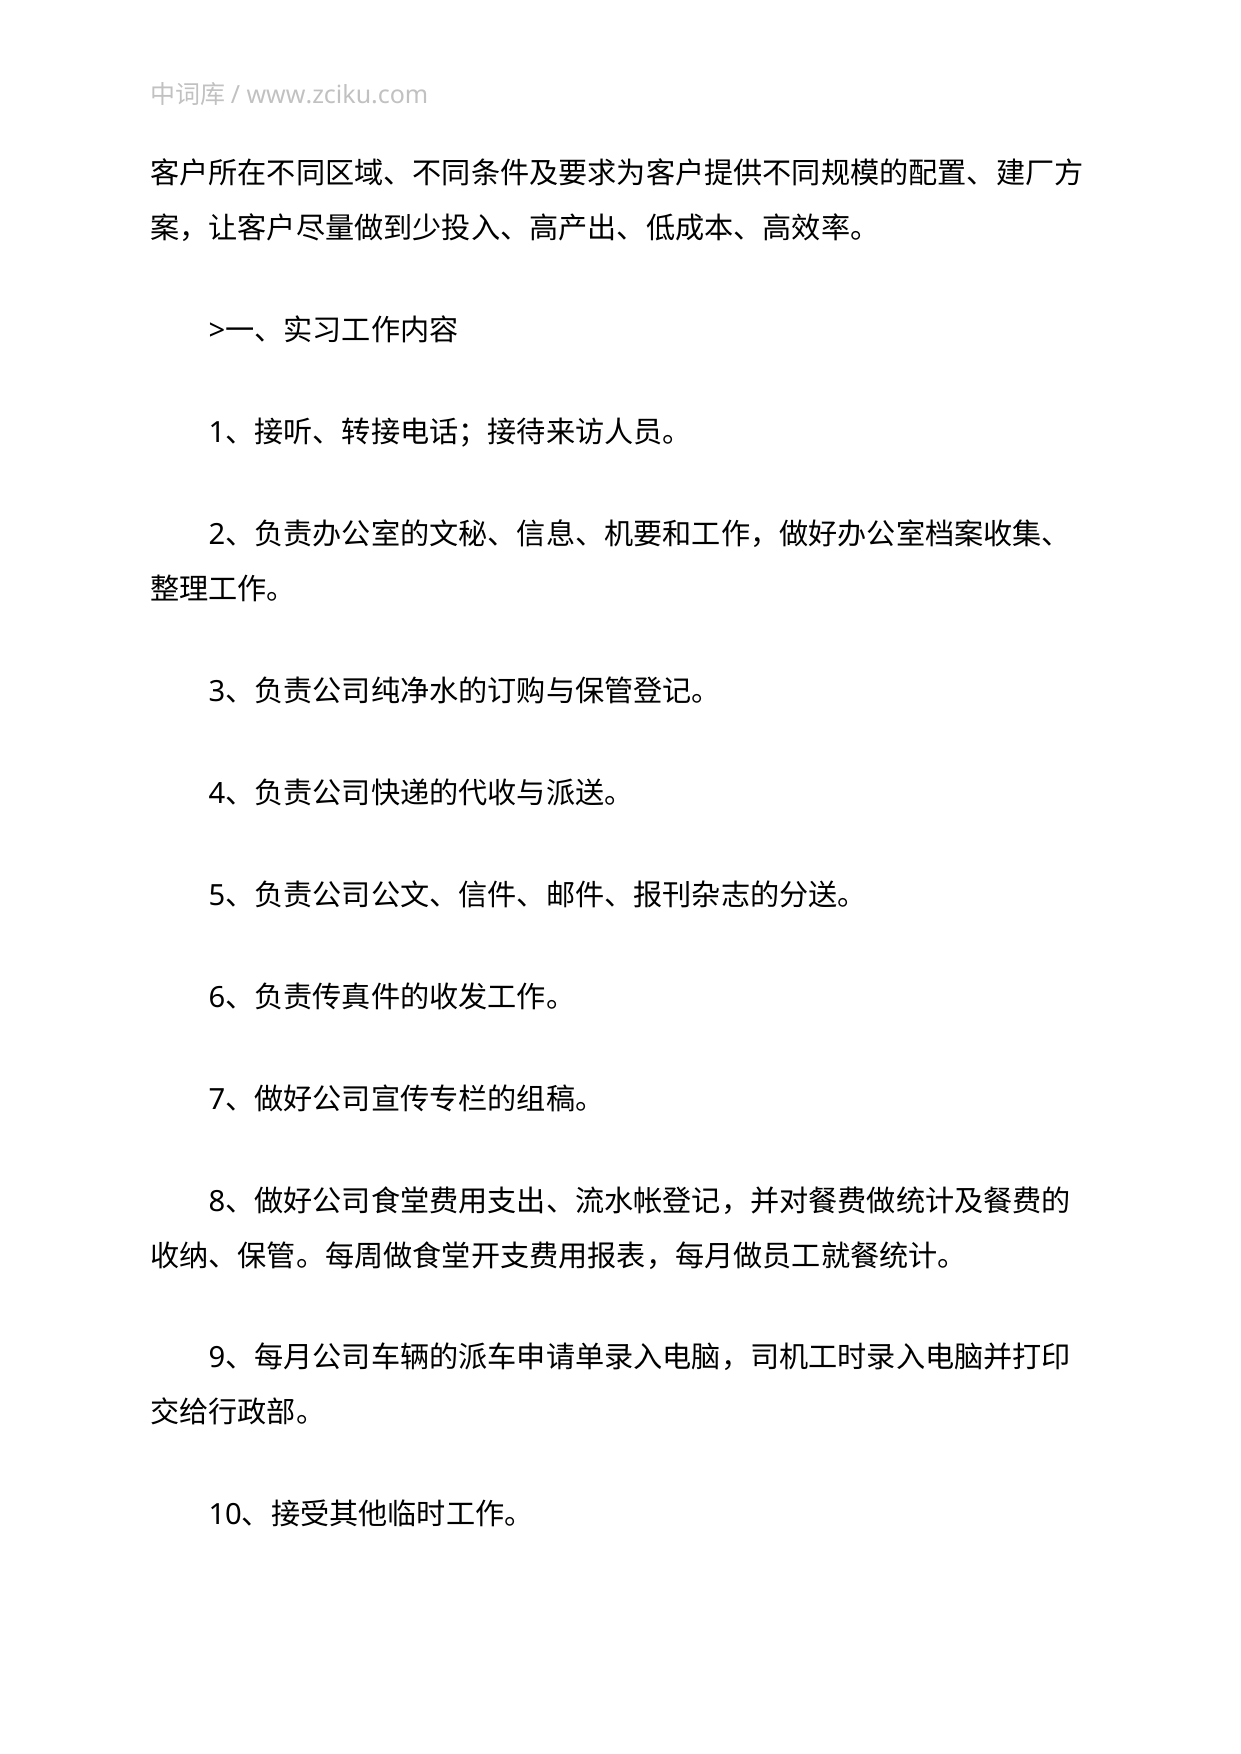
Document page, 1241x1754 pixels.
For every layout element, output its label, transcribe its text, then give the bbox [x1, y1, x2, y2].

text 10、接受其他临时工作。 [150, 1491, 1090, 1533]
text 6、负责传真件的收发工作。 [150, 973, 1090, 1016]
text 9、每月公司车辆的派车申请单录入电脑，司机工时录入电脑并打印交给行政部。 [150, 1334, 1090, 1431]
text 8、做好公司食堂费用支出、流水帐登记，并对餐费做统计及餐费的收纳、保管。每周做食堂开支费用报表，每月做员工就餐统计。 [150, 1177, 1090, 1274]
text 3、负责公司纯净水的订购与保管登记。 [150, 667, 1090, 710]
text 4、负责公司快递的代收与派送。 [150, 769, 1090, 812]
text 2、负责办公室的文秘、信息、机要和工作，做好办公室档案收集、整理工作。 [150, 511, 1090, 608]
text 5、负责公司公文、信件、邮件、报刊杂志的分送。 [150, 871, 1090, 914]
text 1、接听、转接电话；接待来访人员。 [150, 409, 1090, 451]
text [150, 150, 1090, 247]
text >一、实习工作内容 [150, 307, 1090, 349]
text 7、做好公司宣传专栏的组稿。 [150, 1075, 1090, 1118]
